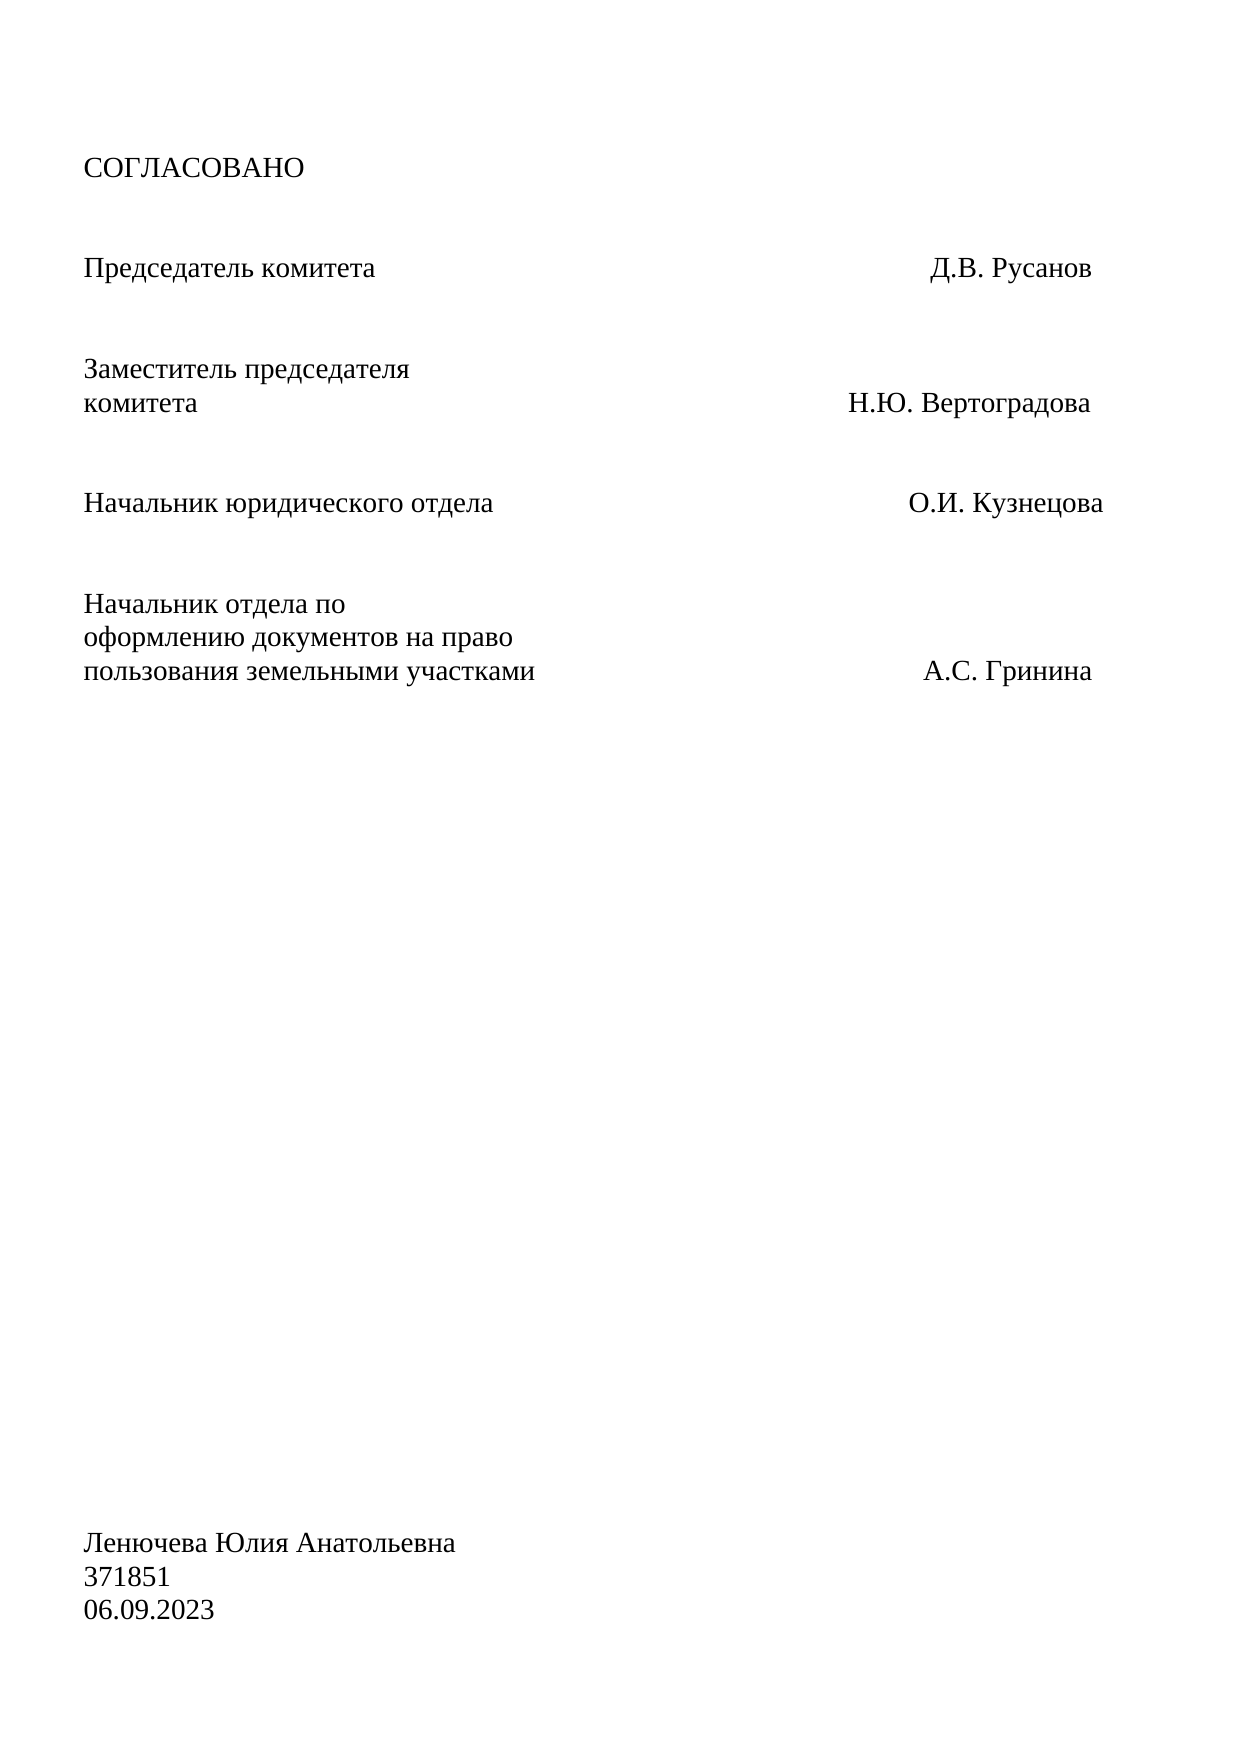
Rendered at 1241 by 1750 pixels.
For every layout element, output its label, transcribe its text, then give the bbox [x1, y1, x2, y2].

text оформлению документов на право [83, 619, 1108, 653]
text СОГЛАСОВАНО [83, 150, 1108, 183]
text Ленючева Юлия Анатольевна [83, 1525, 1108, 1559]
text Начальник отдела по [83, 586, 1108, 619]
text пользования земельными участками А.С. Гринина [83, 653, 1108, 687]
text Председатель комитета Д.В. Русанов [83, 251, 1108, 284]
text Заместитель председателя [83, 351, 1108, 385]
text 06.09.2023 [83, 1592, 1108, 1626]
text 371851 [83, 1559, 1108, 1592]
text комитета Н.Ю. Вертоградова [83, 385, 1108, 418]
text Начальник юридического отдела О.И. Кузнецова [83, 485, 1108, 519]
